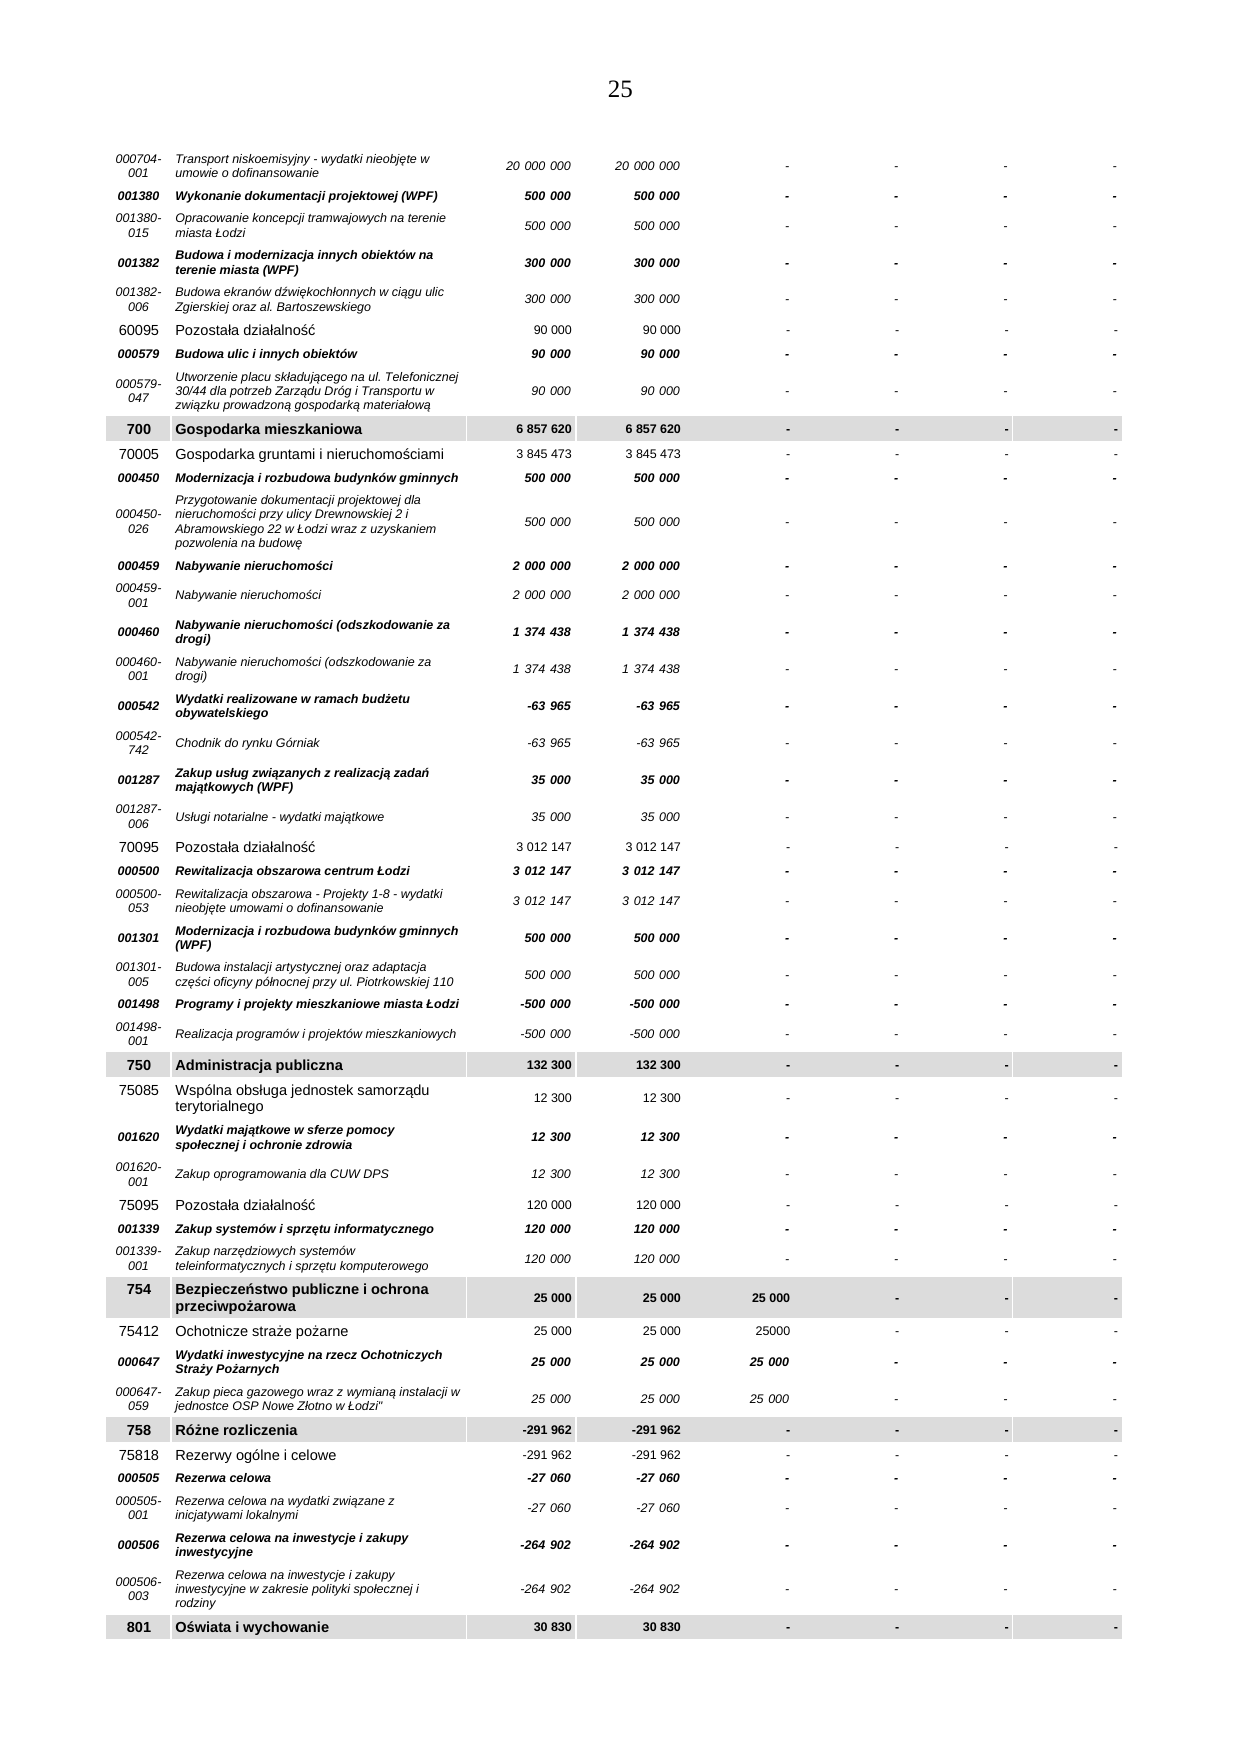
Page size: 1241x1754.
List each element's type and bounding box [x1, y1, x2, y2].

table_cell [172, 441, 466, 1052]
table_cell [106, 148, 170, 416]
table_cell [467, 1318, 575, 1417]
table_cell [467, 441, 575, 1052]
table_cell [106, 1318, 170, 1417]
table_cell [577, 148, 1122, 1639]
table_cell [106, 1442, 170, 1615]
table_cell [467, 148, 575, 416]
table_cell [467, 1442, 575, 1615]
table_cell [467, 1077, 575, 1277]
table_cell [172, 1077, 466, 1277]
table_cell [172, 1442, 466, 1615]
table_cell [106, 441, 170, 1052]
table_cell [172, 1318, 466, 1417]
table_cell [172, 148, 466, 416]
table_cell [106, 1077, 170, 1277]
